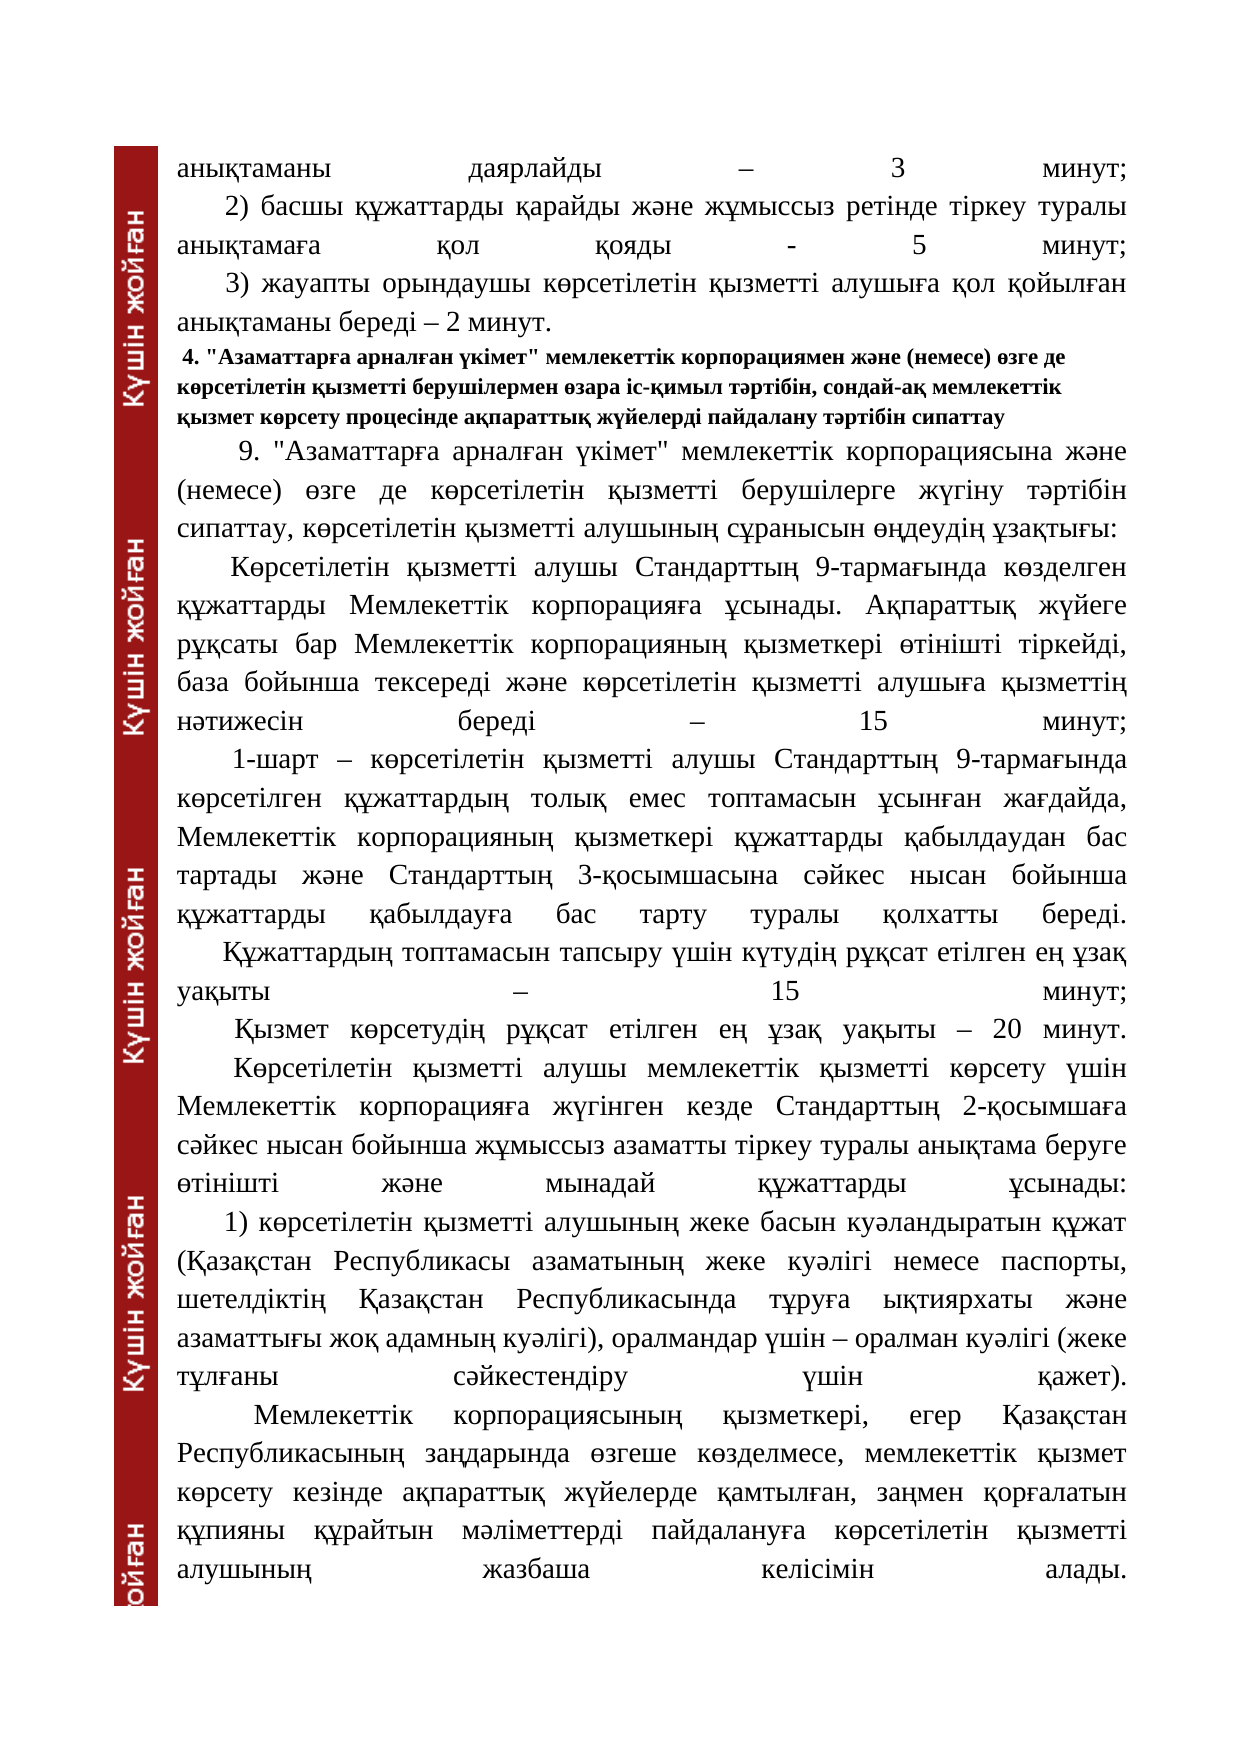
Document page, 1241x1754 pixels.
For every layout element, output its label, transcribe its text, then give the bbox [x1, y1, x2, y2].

picture [114, 1584, 158, 1606]
picture [114, 429, 158, 433]
picture [114, 338, 158, 343]
picture [114, 146, 158, 150]
text 4. "Азаматтарға арналған үкімет" мемлекеттік корпорациямен және (немесе) өзге де көрсетілетін қызметті берушілермен өзара іс-қимыл тәртібін, сондай-ақ мемлекеттік қызмет көрсету процесінде ақпараттық жүйелерді пайдалану тәртібін сипаттау [112, 343, 1128, 429]
